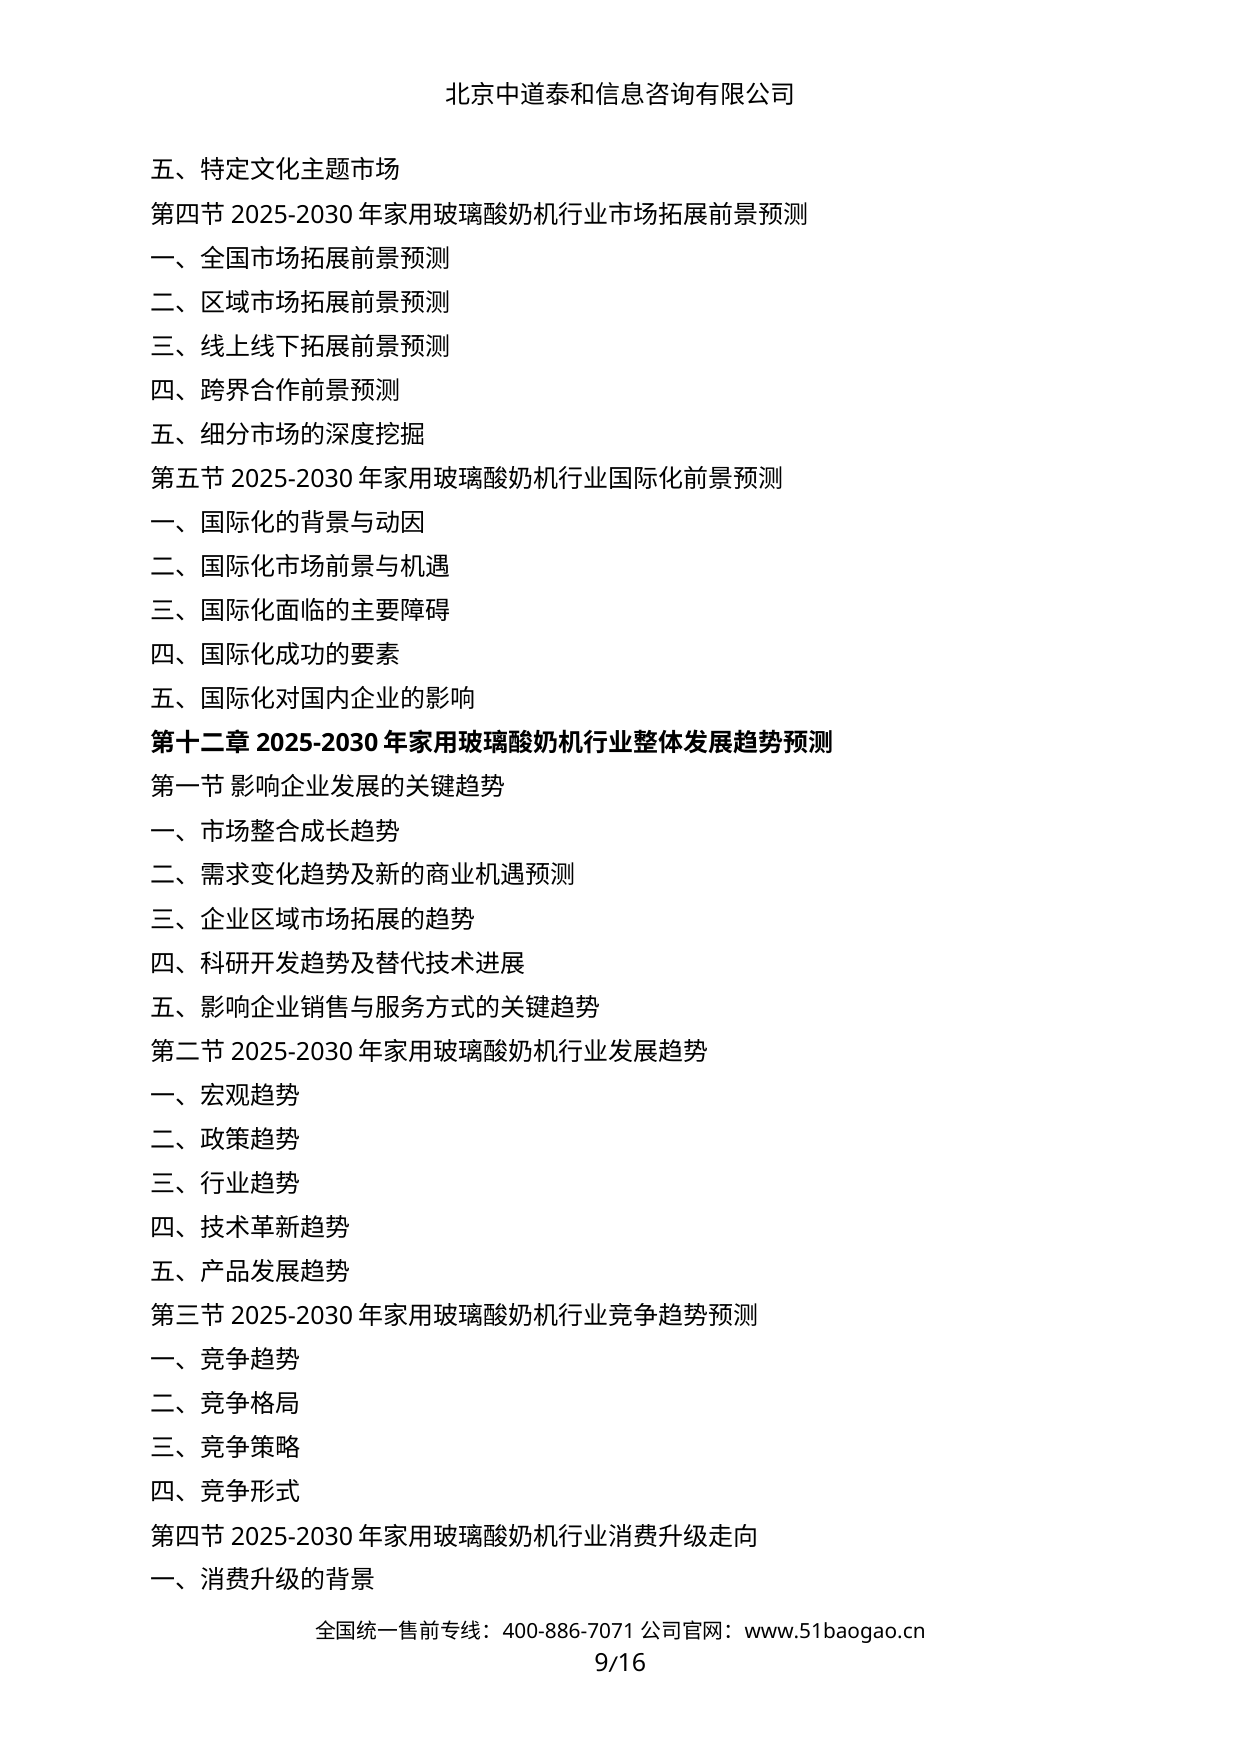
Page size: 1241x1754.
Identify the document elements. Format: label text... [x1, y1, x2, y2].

text 一、消费升级的背景 [150, 1560, 1090, 1596]
text 一、宏观趋势 [150, 1075, 1090, 1112]
text 五、影响企业销售与服务方式的关键趋势 [150, 987, 1090, 1023]
text 三、行业趋势 [150, 1163, 1090, 1200]
text 四、科研开发趋势及替代技术进展 [150, 943, 1090, 979]
text 第四节 2025-2030年家用玻璃酸奶机行业消费升级走向 [150, 1516, 1090, 1552]
text 四、竞争形式 [150, 1472, 1090, 1508]
text 五、细分市场的深度挖掘 [150, 414, 1090, 451]
text 四、国际化成功的要素 [150, 635, 1090, 671]
text 二、政策趋势 [150, 1119, 1090, 1156]
text 第十二章 2025-2030年家用玻璃酸奶机行业整体发展趋势预测 [150, 723, 1090, 759]
text 三、线上线下拓展前景预测 [150, 326, 1090, 362]
text 三、企业区域市场拓展的趋势 [150, 899, 1090, 935]
text 第三节 2025-2030年家用玻璃酸奶机行业竞争趋势预测 [150, 1296, 1090, 1332]
text 二、竞争格局 [150, 1384, 1090, 1420]
text 一、市场整合成长趋势 [150, 811, 1090, 847]
text 第二节 2025-2030年家用玻璃酸奶机行业发展趋势 [150, 1031, 1090, 1067]
text 四、技术革新趋势 [150, 1207, 1090, 1244]
text 三、竞争策略 [150, 1428, 1090, 1464]
text 第四节 2025-2030年家用玻璃酸奶机行业市场拓展前景预测 [150, 194, 1090, 230]
text 第一节 影响企业发展的关键趋势 [150, 767, 1090, 803]
text 三、国际化面临的主要障碍 [150, 591, 1090, 627]
text 四、跨界合作前景预测 [150, 370, 1090, 407]
text 第五节 2025-2030年家用玻璃酸奶机行业国际化前景预测 [150, 458, 1090, 495]
text 五、国际化对国内企业的影响 [150, 679, 1090, 715]
text 一、全国市场拓展前景预测 [150, 238, 1090, 274]
text 一、竞争趋势 [150, 1340, 1090, 1376]
text 五、产品发展趋势 [150, 1252, 1090, 1288]
text 一、国际化的背景与动因 [150, 502, 1090, 539]
text 五、特定文化主题市场 [150, 150, 1090, 186]
text 二、国际化市场前景与机遇 [150, 547, 1090, 583]
text 二、需求变化趋势及新的商业机遇预测 [150, 855, 1090, 891]
text 二、区域市场拓展前景预测 [150, 282, 1090, 318]
